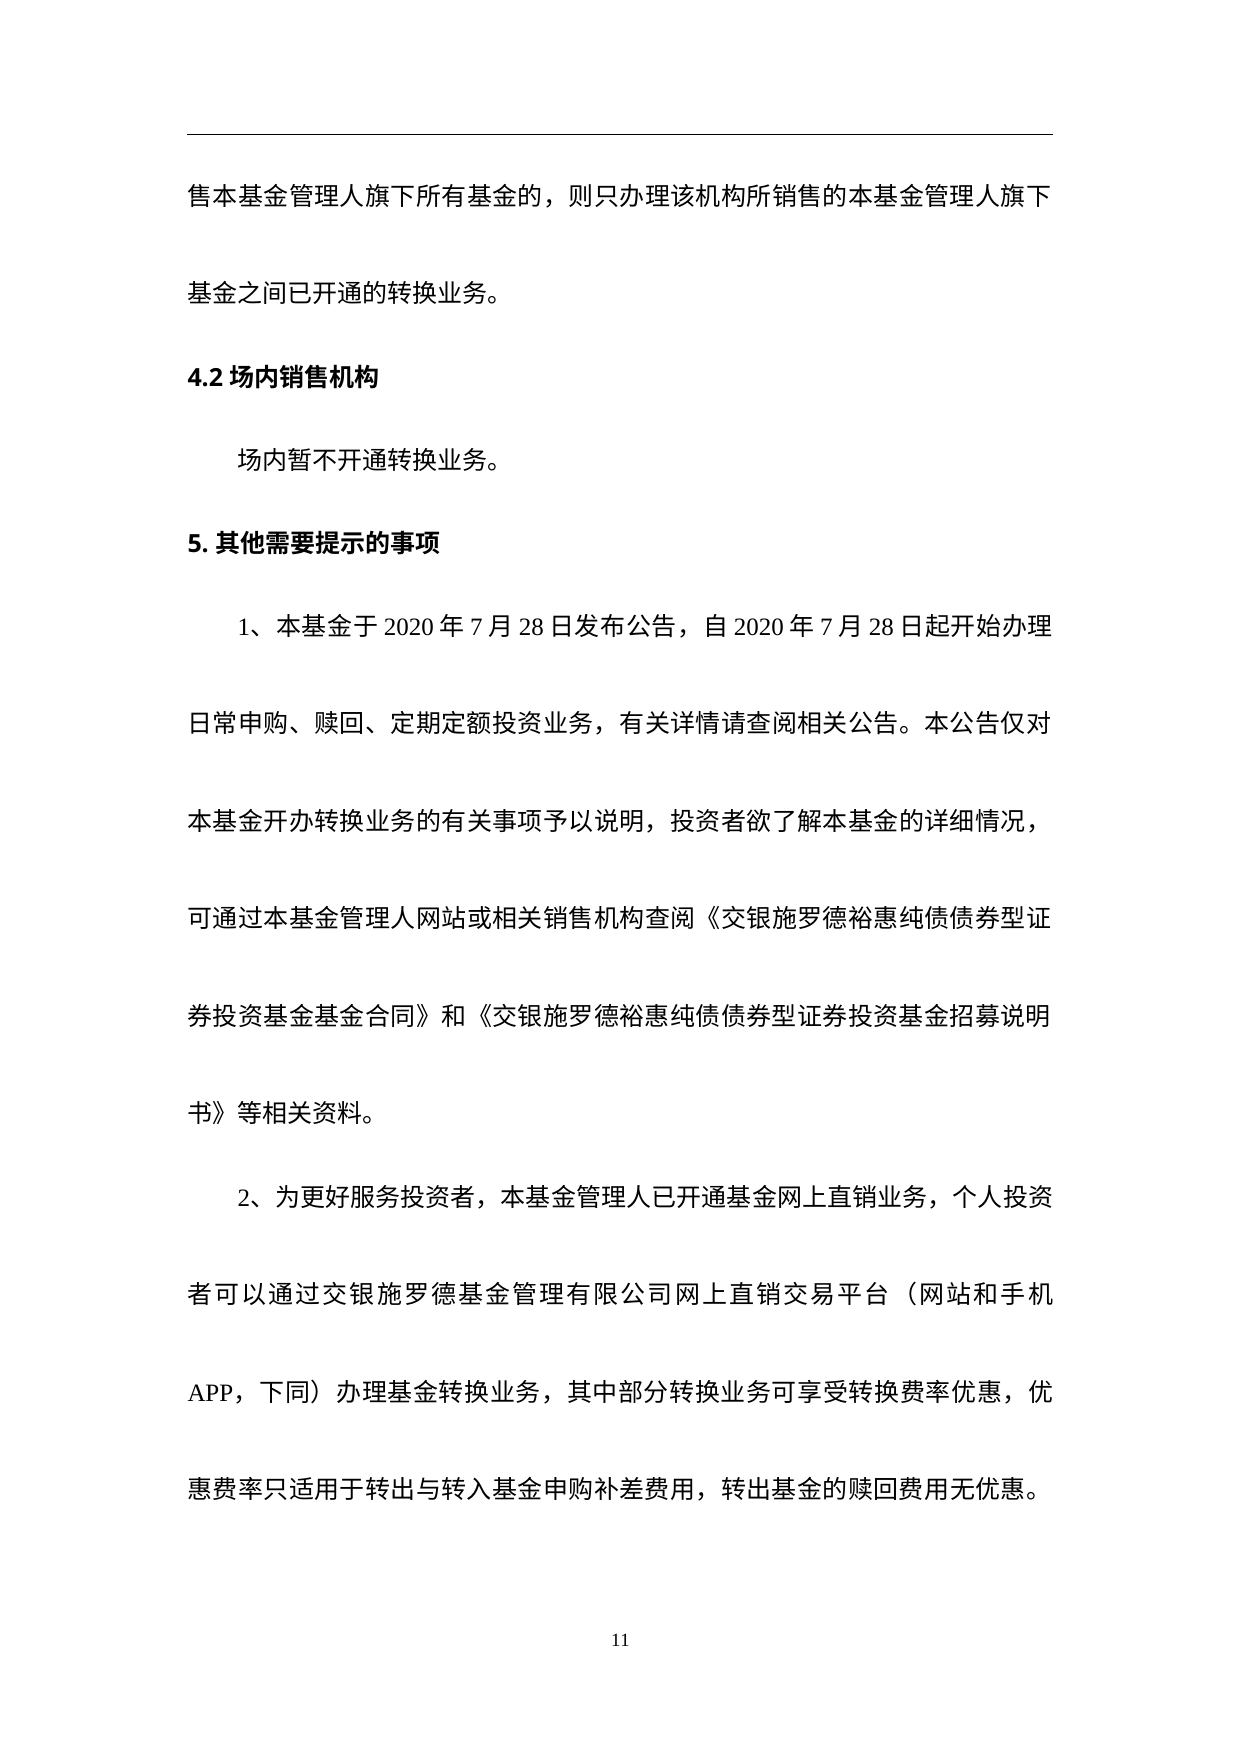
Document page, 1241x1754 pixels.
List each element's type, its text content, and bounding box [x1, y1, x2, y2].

subtitle 5. 其他需要提示的事项 [187, 509, 1053, 574]
text 场内暂不开通转换业务。 [187, 426, 1053, 491]
text 1、本基金于2020年7月28日发布公告，自2020年7月28日起开始办理日常申购、赎回、定期定额投资业务，有关详情请查阅相关公告。本公告仅对本基金开办转换业务的有关事项予以说明，投资者欲了解本基金的详细情况，可通过本基金管理人网站或相关销售机构查阅《交银施罗德裕惠纯债债券型证券投资基金基金合同》和《交银施罗德裕惠纯债债券型证券投资基金招募说明书》等相关资料。 [187, 592, 1053, 1144]
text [187, 162, 1053, 324]
text 4.2 场内销售机构 [187, 343, 1053, 408]
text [187, 1163, 1053, 1520]
